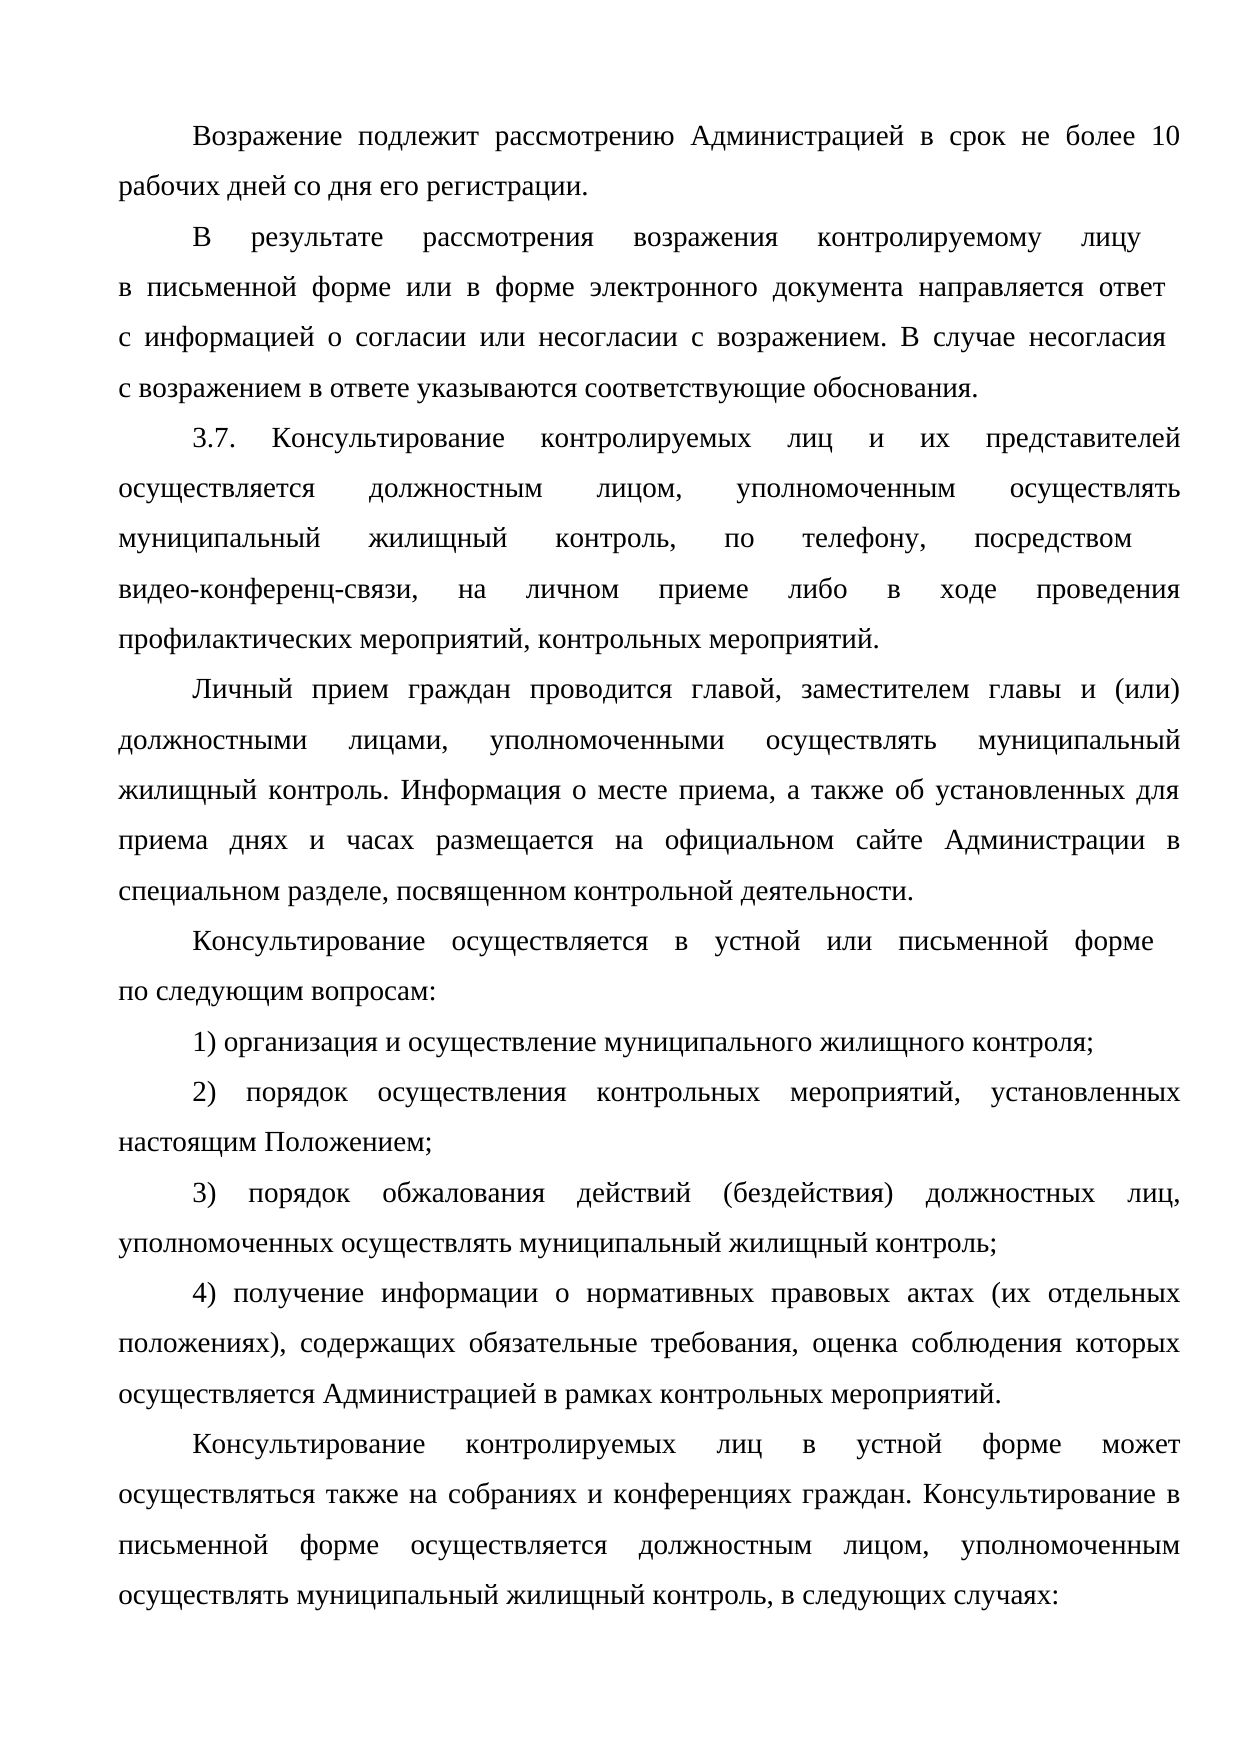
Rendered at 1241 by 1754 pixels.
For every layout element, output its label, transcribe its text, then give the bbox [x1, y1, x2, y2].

text 4) получение информации о нормативных правовых актах (их отдельных положениях), содержащих обязательные требования, оценка соблюдения которых осуществляется Администрацией в рамках контрольных мероприятий. [118, 1275, 1181, 1409]
text Личный прием граждан проводится главой, заместителем главы и (или) должностными лицами, уполномоченными осуществлять муниципальный жилищный контроль. Информация о месте приема, а также об установленных для приема днях и часах размещается на официальном сайте Администрации в специальном разделе, посвященном контрольной деятельности. [118, 672, 1181, 906]
text 2) порядок осуществления контрольных мероприятий, установленных настоящим Положением; [118, 1074, 1181, 1158]
text 3) порядок обжалования действий (бездействия) должностных лиц, уполномоченных осуществлять муниципальный жилищный контроль; [118, 1175, 1181, 1258]
text Возражение подлежит рассмотрению Администрацией в срок не более 10 рабочих дней со дня его регистрации. [118, 118, 1181, 202]
text В результате рассмотрения возражения контролируемому лицу в письменной форме или в форме электронного документа направляется ответ с информацией о согласии или несогласии с возражением. В случае несогласия с возражением в ответе указываются соответствующие обоснования. [118, 219, 1181, 403]
list 3.7. Консультирование контролируемых лиц и их представителей осуществляется должностным лицом, уполномоченным осуществлять муниципальный жилищный контроль, по телефону, посредством видео-конференц-связи, на личном приеме либо в ходе проведения профилактических мероприятий, контрольных мероприятий. [118, 420, 1181, 655]
text Консультирование контролируемых лиц в устной форме может осуществляться также на собраниях и конференциях граждан. Консультирование в письменной форме осуществляется должностным лицом, уполномоченным осуществлять муниципальный жилищный контроль, в следующих случаях: [118, 1426, 1181, 1611]
text 1) организация и осуществление муниципального жилищного контроля; [118, 1024, 1181, 1057]
text Консультирование осуществляется в устной или письменной форме по следующим вопросам: [118, 923, 1181, 1007]
